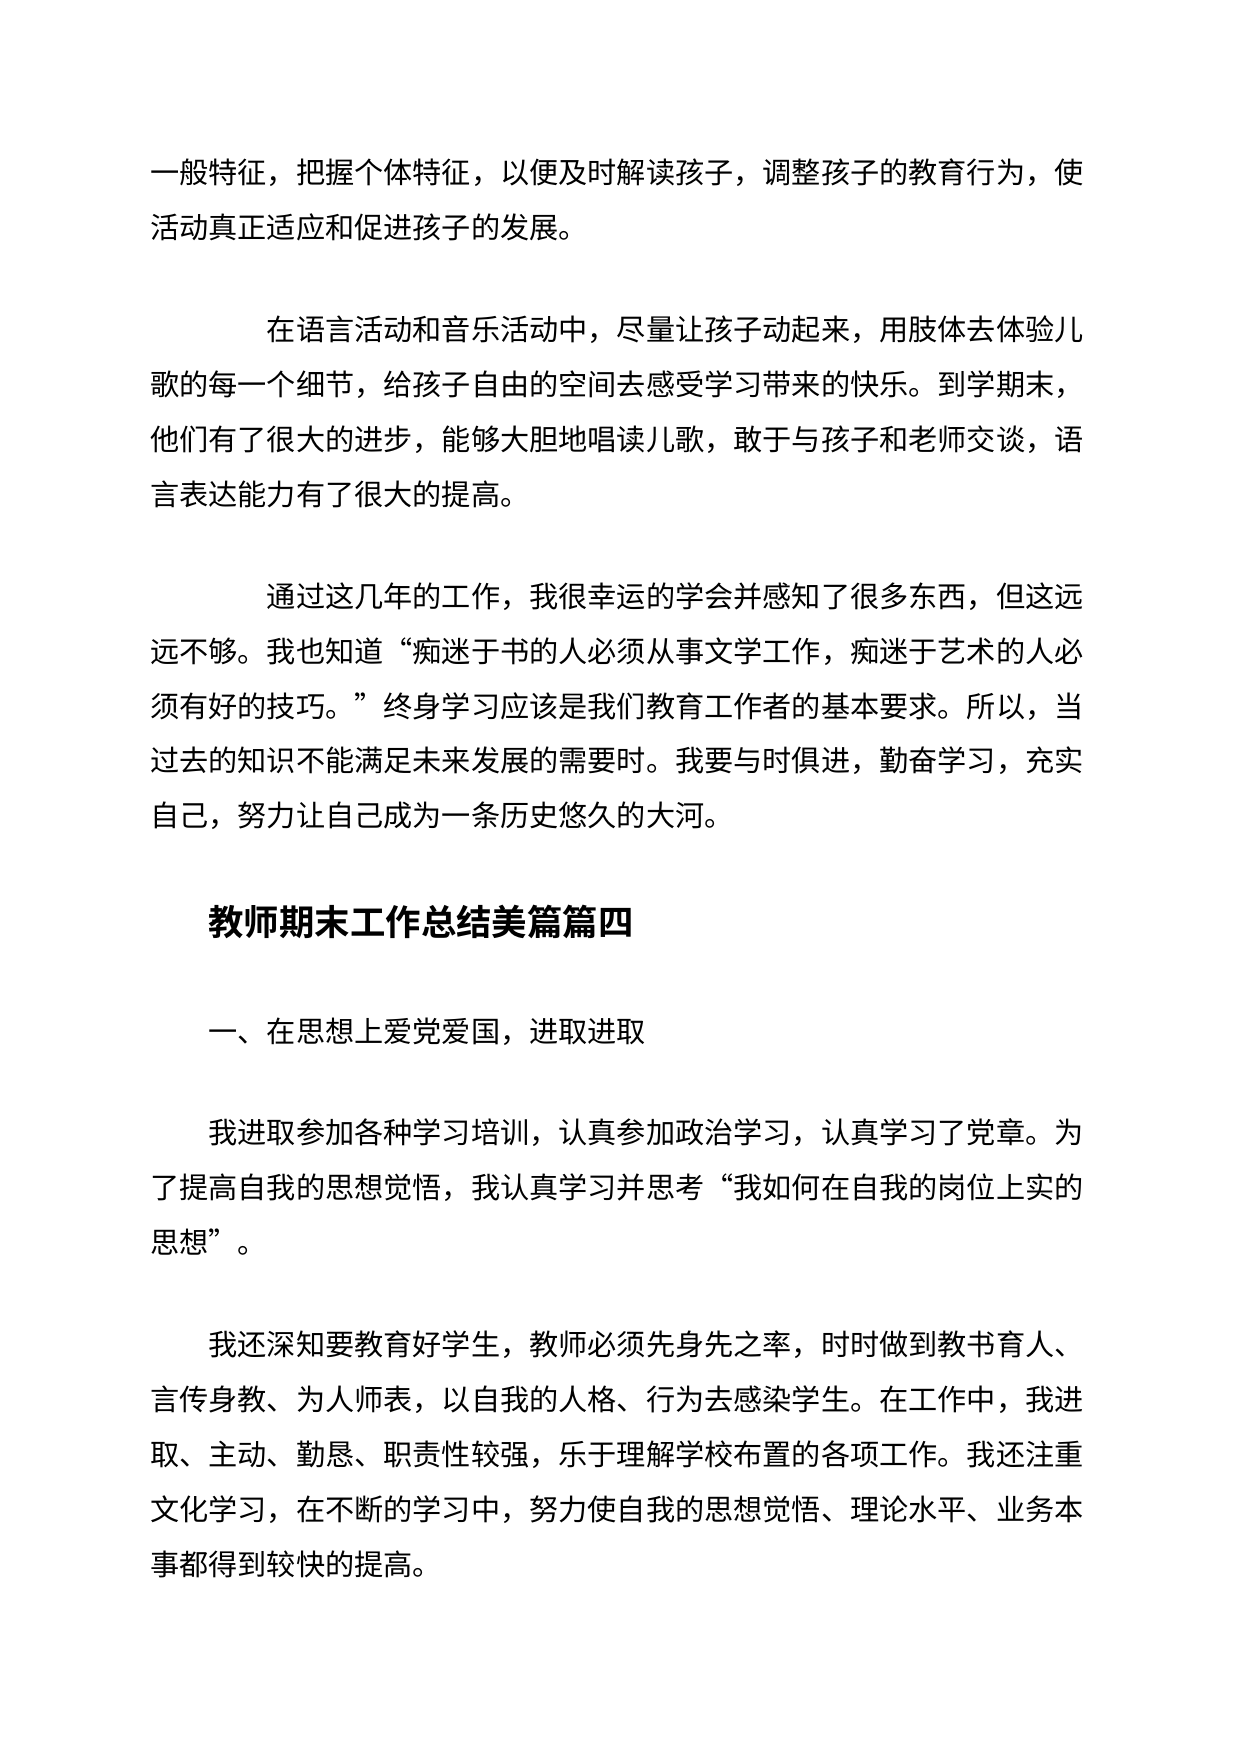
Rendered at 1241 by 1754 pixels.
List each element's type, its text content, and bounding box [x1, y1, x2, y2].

text 在语言活动和音乐活动中，尽量让孩子动起来，用肢体去体验儿歌的每一个细节，给孩子自由的空间去感受学习带来的快乐。到学期末，他们有了很大的进步，能够大胆地唱读儿歌，敢于与孩子和老师交谈，语言表达能力有了很大的提高。 [150, 307, 1090, 514]
text 通过这几年的工作，我很幸运的学会并感知了很多东西，但这远远不够。我也知道“痴迷于书的人必须从事文学工作，痴迷于艺术的人必须有好的技巧。”终身学习应该是我们教育工作者的基本要求。所以，当过去的知识不能满足未来发展的需要时。我要与时俱进，勤奋学习，充实自己，努力让自己成为一条历史悠久的大河。 [150, 573, 1090, 835]
text 我进取参加各种学习培训，认真参加政治学习，认真学习了党章。为了提高自我的思想觉悟，我认真学习并思考“我如何在自我的岗位上实的思想”。 [150, 1110, 1090, 1262]
text 我还深知要教育好学生，教师必须先身先之率，时时做到教书育人、言传身教、为人师表，以自我的人格、行为去感染学生。在工作中，我进取、主动、勤恳、职责性较强，乐于理解学校布置的各项工作。我还注重文化学习，在不断的学习中，努力使自我的思想觉悟、理论水平、业务本事都得到较快的提高。 [150, 1321, 1090, 1583]
text 教师期末工作总结美篇篇四 [150, 895, 1090, 946]
text 一、在思想上爱党爱国，进取进取 [150, 1008, 1090, 1050]
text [150, 150, 1090, 247]
